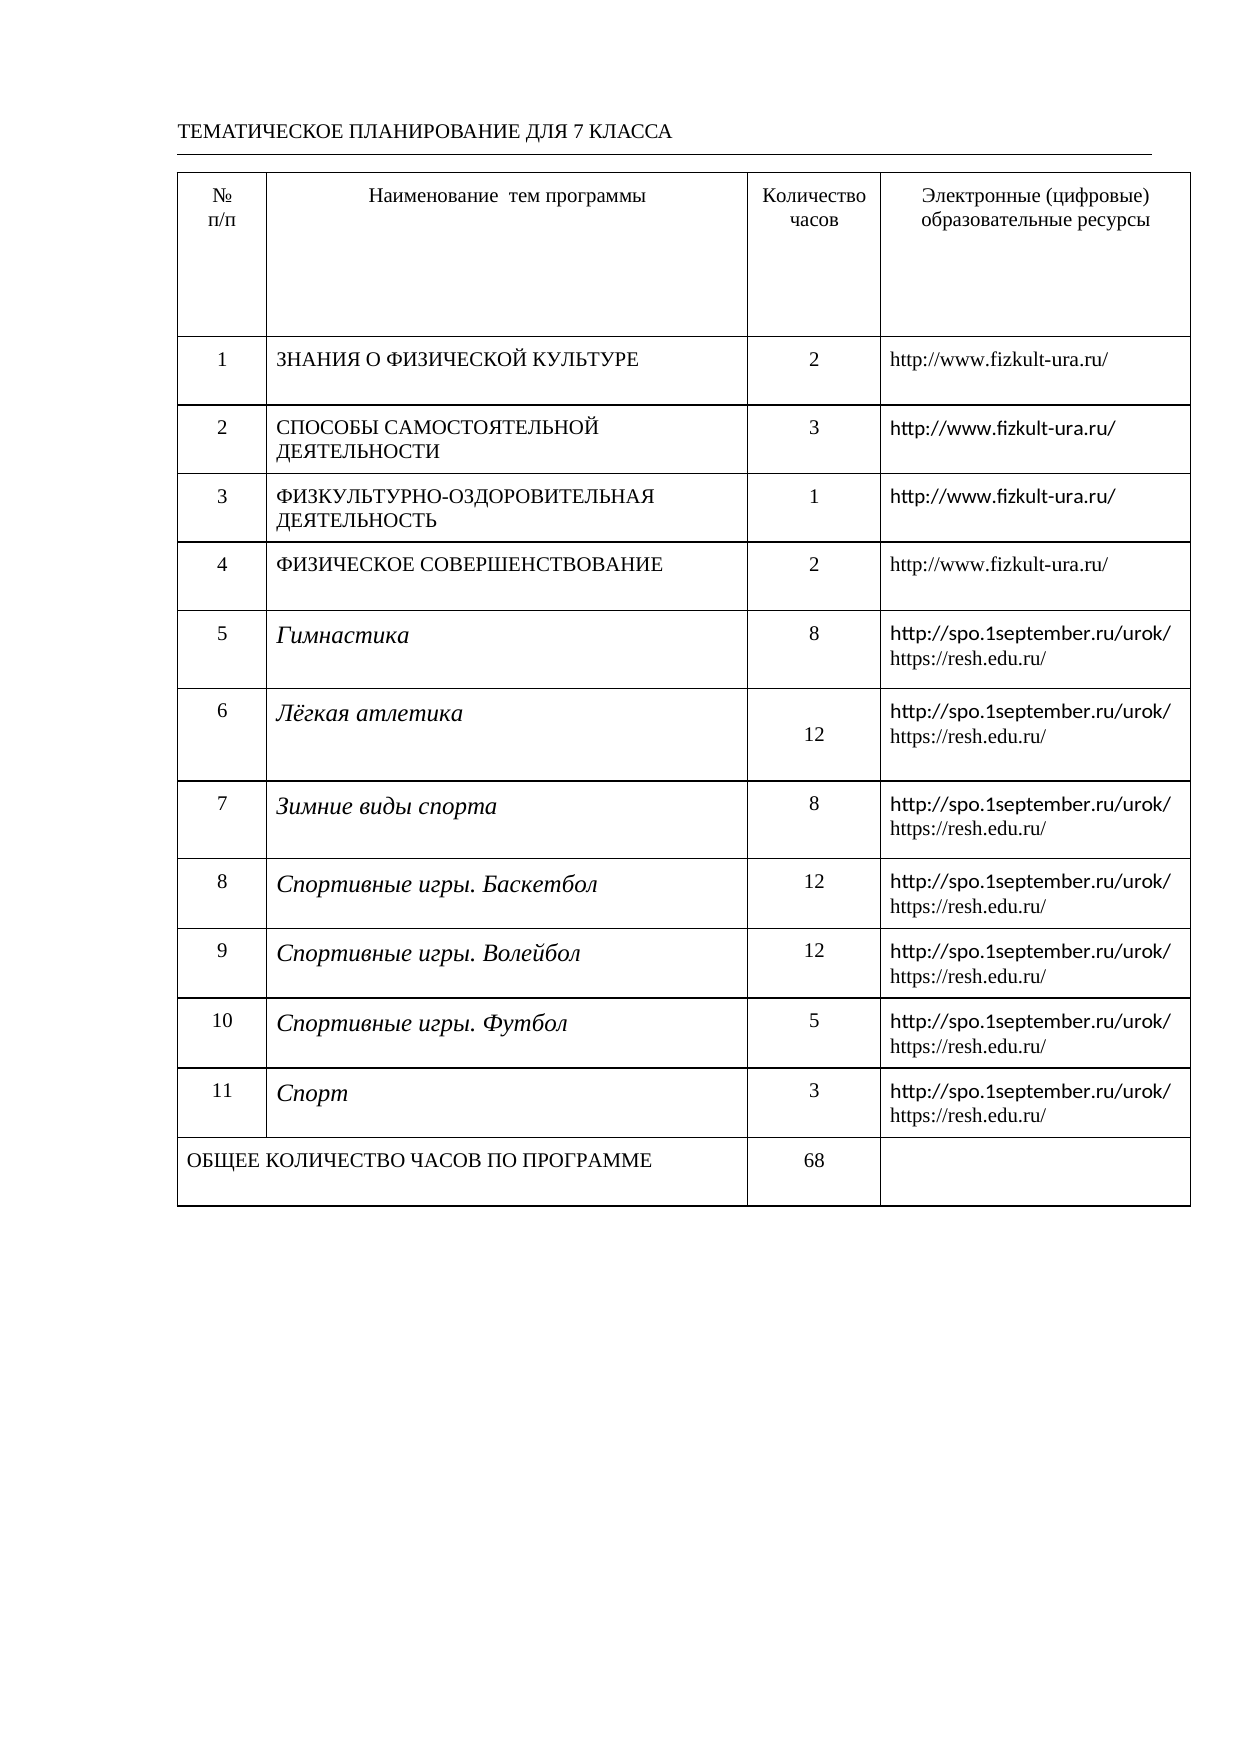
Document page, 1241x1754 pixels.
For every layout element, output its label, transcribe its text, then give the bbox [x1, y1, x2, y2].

table_cell 11 [178, 1069, 266, 1137]
table_cell http://spo.1september.ru/urok/ https://resh.edu.ru/ [881, 929, 1190, 997]
table_cell http://www.fizkult-ura.ru/ [881, 406, 1190, 473]
table_cell 8 [178, 859, 266, 927]
table_cell 3 [748, 1069, 880, 1137]
table_cell Спортивные игры. Футбол [267, 999, 747, 1067]
table_header Электронные (цифровые) образовательные ресурсы [881, 173, 1190, 336]
table_cell http://spo.1september.ru/urok/ https://resh.edu.ru/ [881, 611, 1190, 687]
table_cell СПОСОБЫ САМОСТОЯТЕЛЬНОЙ ДЕЯТЕЛЬНОСТИ [267, 406, 747, 473]
table_cell 3 [178, 474, 266, 541]
table_cell 5 [748, 999, 880, 1067]
table_cell http://spo.1september.ru/urok/ https://resh.edu.ru/ [881, 859, 1190, 927]
table_cell Спорт [267, 1069, 747, 1137]
table_cell 68 [748, 1138, 880, 1205]
table_cell http://www.fizkult-ura.ru/ [881, 474, 1190, 541]
table_cell 2 [178, 406, 266, 473]
table_cell http://spo.1september.ru/urok/ https://resh.edu.ru/ [881, 689, 1190, 780]
table_cell 1 [178, 337, 266, 404]
table_cell Гимнастика [267, 611, 747, 687]
table_cell 12 [748, 929, 880, 997]
table_cell Лёгкая атлетика [267, 689, 747, 780]
table_cell 3 [748, 406, 880, 473]
table_cell 7 [178, 782, 266, 858]
table_cell Спортивные игры. Баскетбол [267, 859, 747, 927]
table_header Наименование тем программы [267, 173, 747, 336]
table_cell 6 [178, 689, 266, 780]
table_cell 4 [178, 543, 266, 609]
table_cell Спортивные игры. Волейбол [267, 929, 747, 997]
table_cell http://spo.1september.ru/urok/ https://resh.edu.ru/ [881, 999, 1190, 1067]
table_cell 8 [748, 611, 880, 687]
table_cell 8 [748, 782, 880, 858]
table_cell 9 [178, 929, 266, 997]
table_cell [881, 1138, 1190, 1205]
table_cell 2 [748, 337, 880, 404]
table_cell http://spo.1september.ru/urok/ https://resh.edu.ru/ [881, 1069, 1190, 1137]
table_cell 12 [748, 689, 880, 780]
table_cell ФИЗИЧЕСКОЕ СОВЕРШЕНСТВОВАНИЕ [267, 543, 747, 609]
table_header № п/п [178, 173, 266, 336]
table_header Количество часов [748, 173, 880, 336]
text ТЕМАТИЧЕСКОЕ ПЛАНИРОВАНИЕ ДЛЯ 7 класса [177, 118, 1152, 154]
table_cell ОБЩЕЕ КОЛИЧЕСТВО ЧАСОВ ПО ПРОГРАММЕ [178, 1138, 747, 1205]
table_cell Зимние виды спорта [267, 782, 747, 858]
table_cell 12 [748, 859, 880, 927]
table_cell http://www.fizkult-ura.ru/ [881, 543, 1190, 609]
table_cell http://spo.1september.ru/urok/ https://resh.edu.ru/ [881, 782, 1190, 858]
table_cell 1 [748, 474, 880, 541]
table_cell 5 [178, 611, 266, 687]
table_cell http://www.fizkult-ura.ru/ [881, 337, 1190, 404]
table_cell 10 [178, 999, 266, 1067]
table_cell ФИЗКУЛЬТУРНО-ОЗДОРОВИТЕЛЬНАЯ ДЕЯТЕЛЬНОСТЬ [267, 474, 747, 541]
table_cell 2 [748, 543, 880, 609]
table_cell ЗНАНИЯ О ФИЗИЧЕСКОЙ КУЛЬТУРЕ [267, 337, 747, 404]
